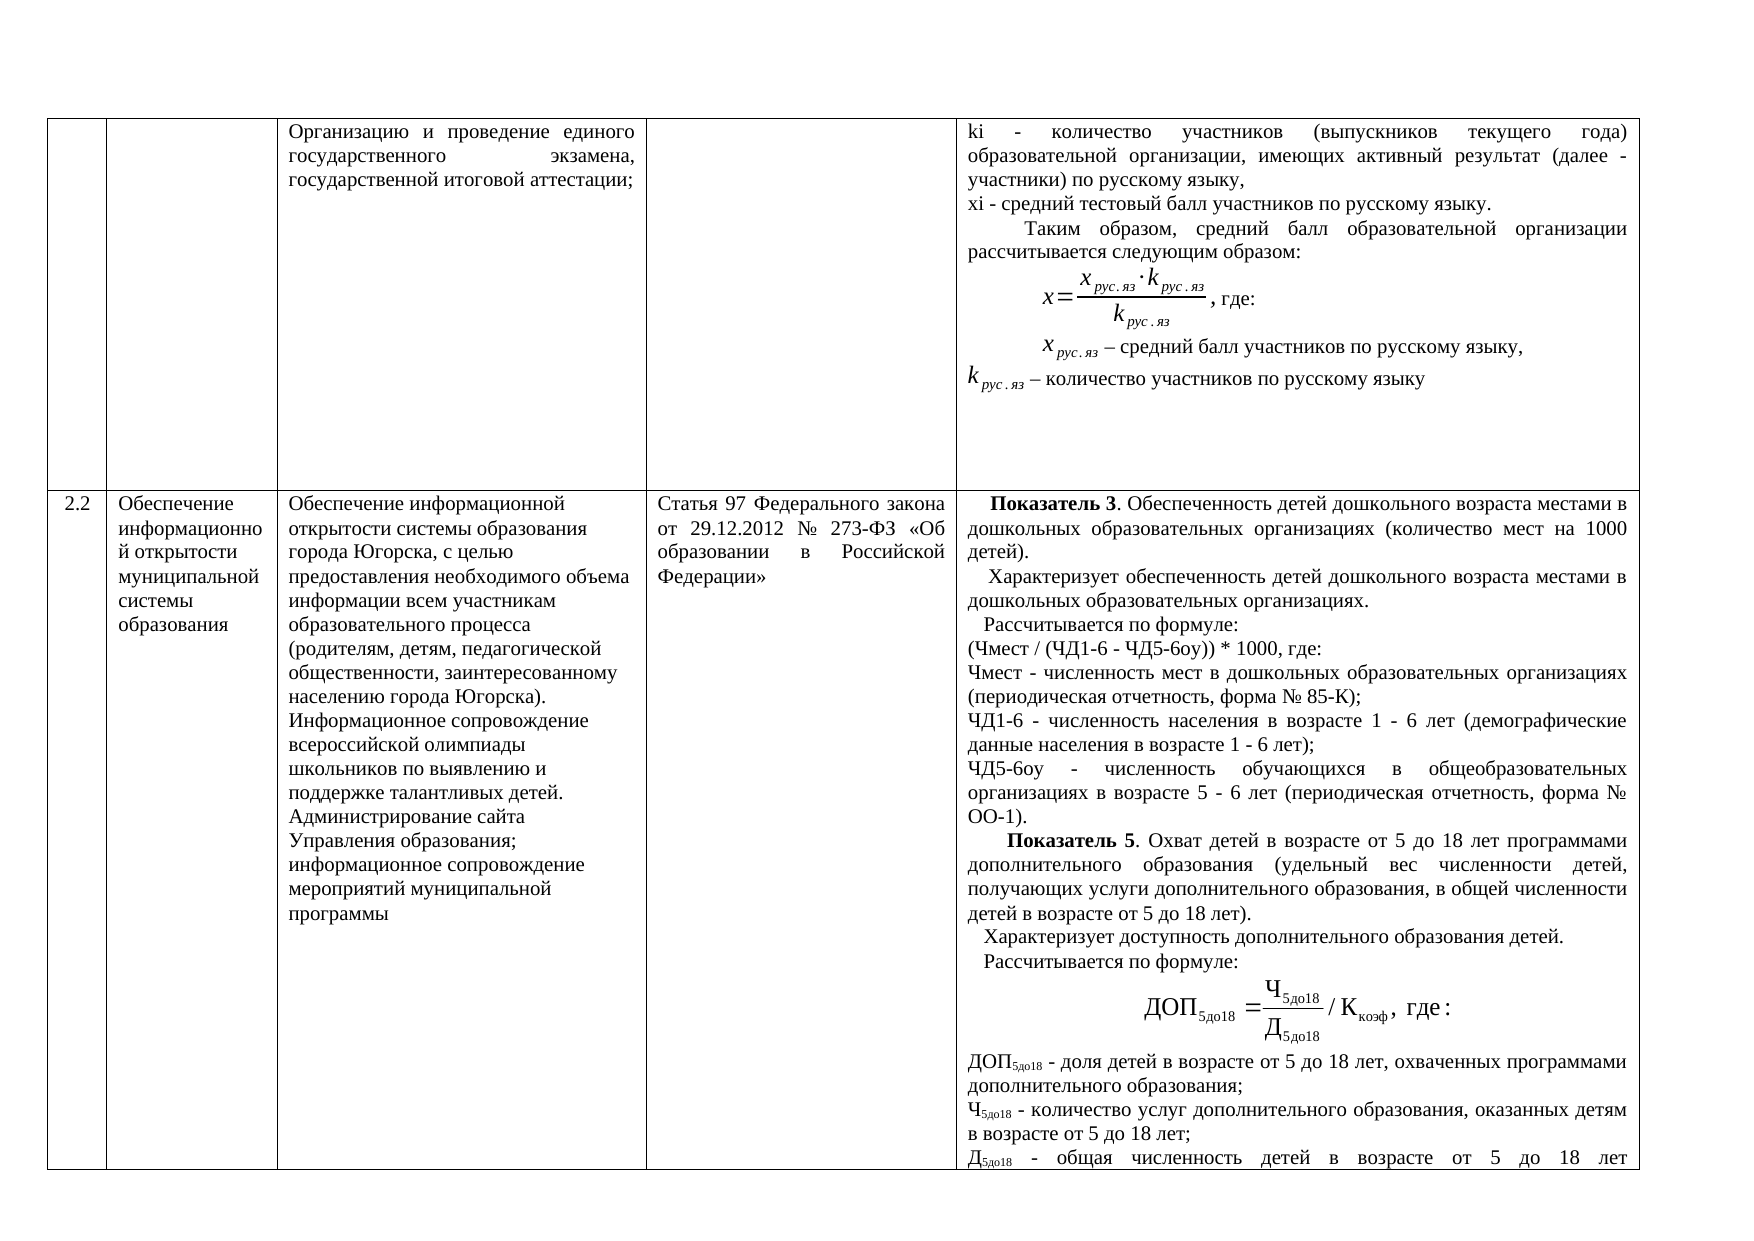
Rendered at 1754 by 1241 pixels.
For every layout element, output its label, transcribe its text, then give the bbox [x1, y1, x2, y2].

table_cell Организацию и проведение единого государственного экзамена, государственной итоговой аттестации; [278, 119, 646, 490]
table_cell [278, 491, 646, 1169]
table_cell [647, 491, 956, 1169]
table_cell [107, 491, 277, 1169]
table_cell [957, 491, 1639, 1169]
table_cell 2.2 [48, 491, 106, 1169]
